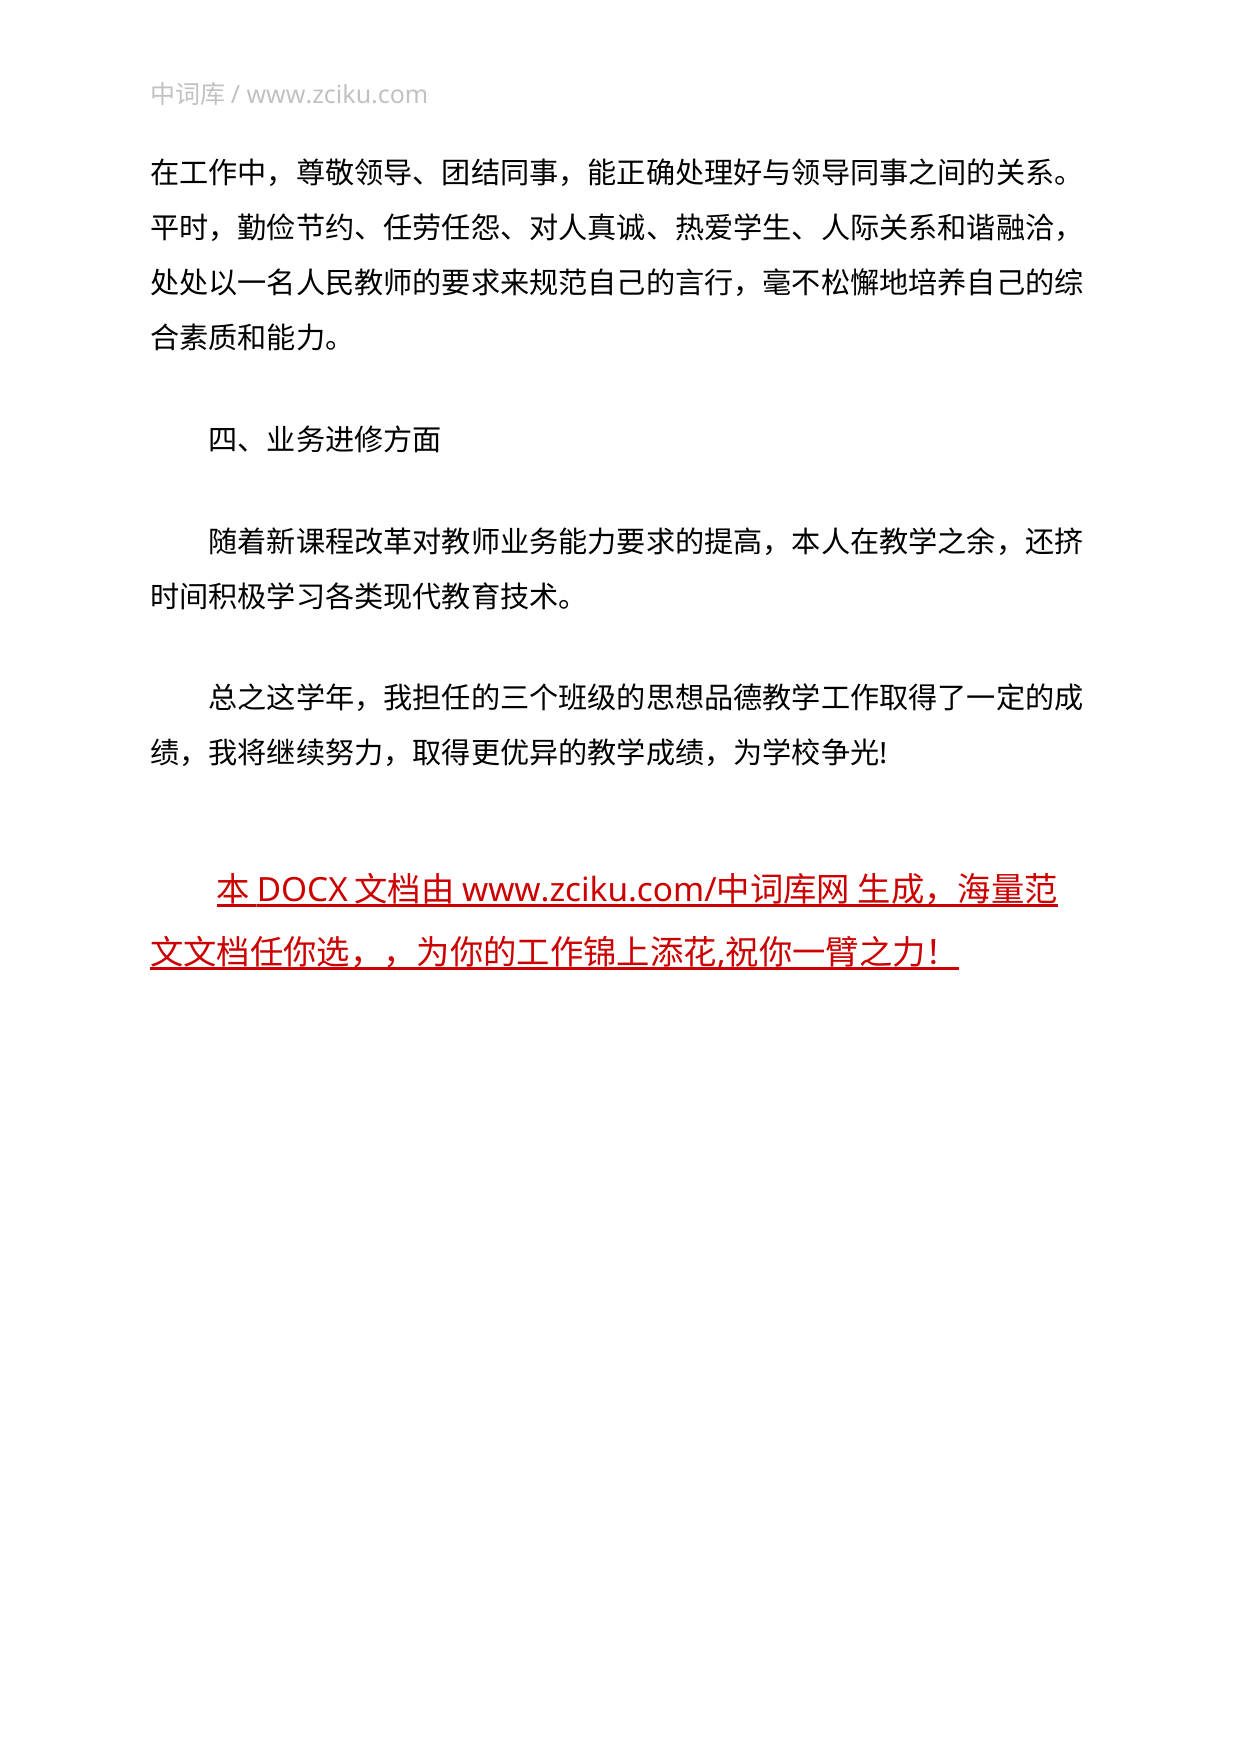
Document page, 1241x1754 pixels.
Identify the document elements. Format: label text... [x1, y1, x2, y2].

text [150, 150, 1090, 357]
text 随着新课程改革对教师业务能力要求的提高，本人在教学之余，还挤时间积极学习各类现代教育技术。 [150, 518, 1090, 615]
text 本DOCX文档由 www.zciku.com/中词库网 生成，海量范文文档任你选，，为你的工作锦上添花,祝你一臂之力！ [150, 863, 1090, 974]
text 四、业务进修方面 [150, 416, 1090, 459]
text 总之这学年，我担任的三个班级的思想品德教学工作取得了一定的成绩，我将继续努力，取得更优异的教学成绩，为学校争光! [150, 675, 1090, 772]
